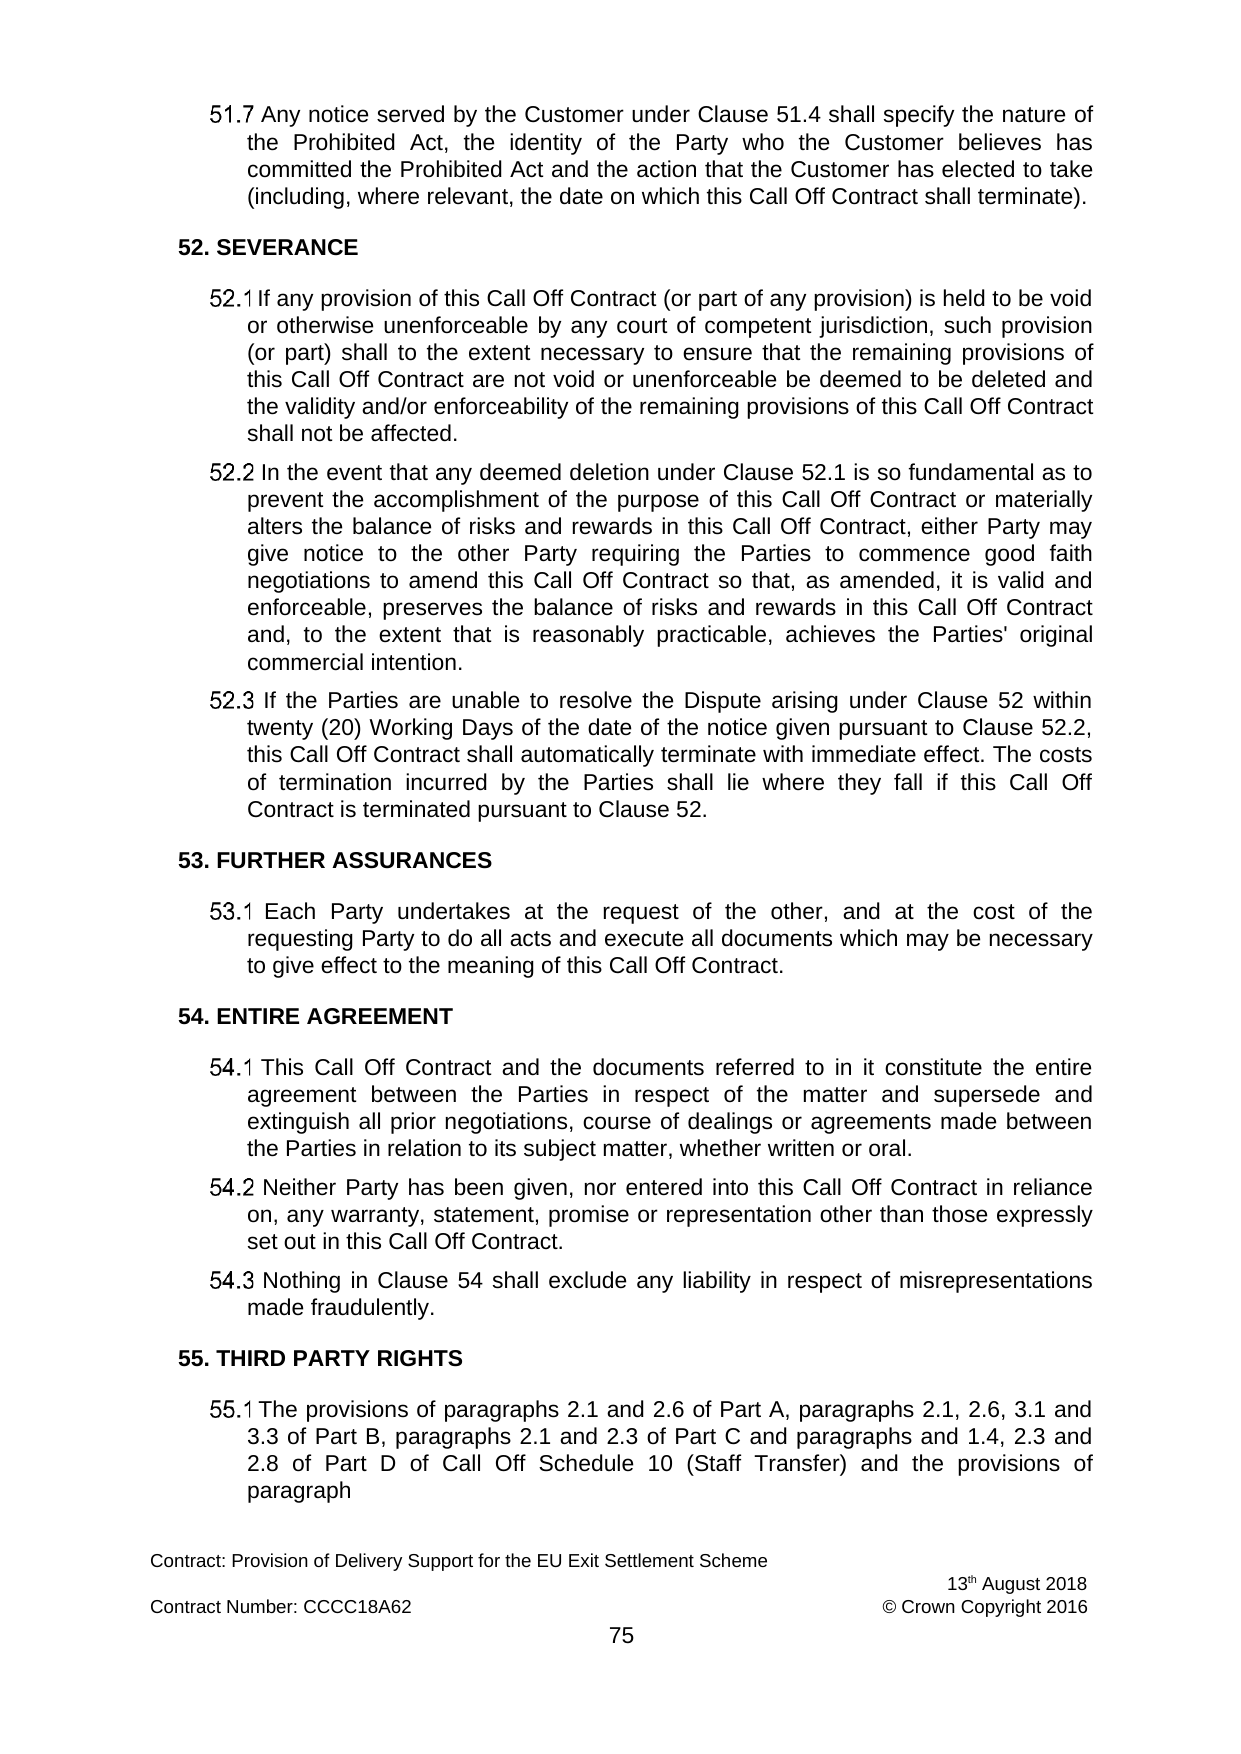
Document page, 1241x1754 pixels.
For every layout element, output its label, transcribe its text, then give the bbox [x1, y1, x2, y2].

subtitle 54. ENTIRE AGREEMENT [178, 1003, 1094, 1029]
picture [209, 690, 254, 709]
text Nothing in Clause 54 shall exclude any liability in respect of misrepresentations made fraudulently. [209, 1267, 1094, 1320]
picture [209, 462, 254, 481]
text Neither Party has been given, nor entered into this Call Off Contract in reliance on, any warranty, statement, promise or representation other than those expressly set out in this Call Off Contract. [209, 1174, 1094, 1254]
picture [209, 1270, 254, 1289]
subtitle 53. FURTHER ASSURANCES [178, 847, 1094, 873]
subtitle 52. SEVERANCE [178, 234, 1094, 260]
text In the event that any deemed deletion under Clause 52.1 is so fundamental as to prevent the accomplishment of the purpose of this Call Off Contract or materially alters the balance of risks and rewards in this Call Off Contract, either Party may give notice to the other Party requiring the Parties to commence good faith negotiations to amend this Call Off Contract so that, as amended, it is valid and enforceable, preserves the balance of risks and rewards in this Call Off Contract and, to the extent that is reasonably practicable, achieves the Parties' original commercial intention. [209, 459, 1094, 675]
picture [209, 901, 251, 920]
text Any notice served by the Customer under Clause 51.4 shall specify the nature of the Prohibited Act, the identity of the Party who the Customer believes has committed the Prohibited Act and the action that the Customer has elected to take (including, where relevant, the date on which this Call Off Contract shall terminate). [209, 101, 1094, 209]
text If any provision of this Call Off Contract (or part of any provision) is held to be void or otherwise unenforceable by any court of competent jurisdiction, such provision (or part) shall to the extent necessary to ensure that the remaining provisions of this Call Off Contract are not void or unenforceable be deemed to be deleted and the validity and/or enforceability of the remaining provisions of this Call Off Contract shall not be affected. [209, 285, 1094, 447]
picture [209, 1177, 254, 1196]
picture [209, 104, 254, 123]
text This Call Off Contract and the documents referred to in it constitute the entire agreement between the Parties in respect of the matter and supersede and extinguish all prior negotiations, course of dealings or agreements made between the Parties in relation to its subject matter, whether written or oral. [209, 1054, 1094, 1162]
text The provisions of paragraphs 2.1 and 2.6 of Part A, paragraphs 2.1, 2.6, 3.1 and 3.3 of Part B, paragraphs 2.1 and 2.3 of Part C and paragraphs and 1.4, 2.3 and 2.8 of Part D of Call Off Schedule 10 (Staff Transfer) and the provisions of paragraph [209, 1396, 1094, 1503]
picture [209, 288, 251, 307]
picture [209, 1057, 251, 1076]
picture [209, 1399, 251, 1418]
text Each Party undertakes at the request of the other, and at the cost of the requesting Party to do all acts and execute all documents which may be necessary to give effect to the meaning of this Call Off Contract. [209, 898, 1094, 978]
subtitle 55. THIRD PARTY RIGHTS [178, 1345, 1094, 1371]
text If the Parties are unable to resolve the Dispute arising under Clause 52 within twenty (20) Working Days of the date of the notice given pursuant to Clause 52.2, this Call Off Contract shall automatically terminate with immediate effect. The costs of termination incurred by the Parties shall lie where they fall if this Call Off Contract is terminated pursuant to Clause 52. [209, 687, 1094, 822]
